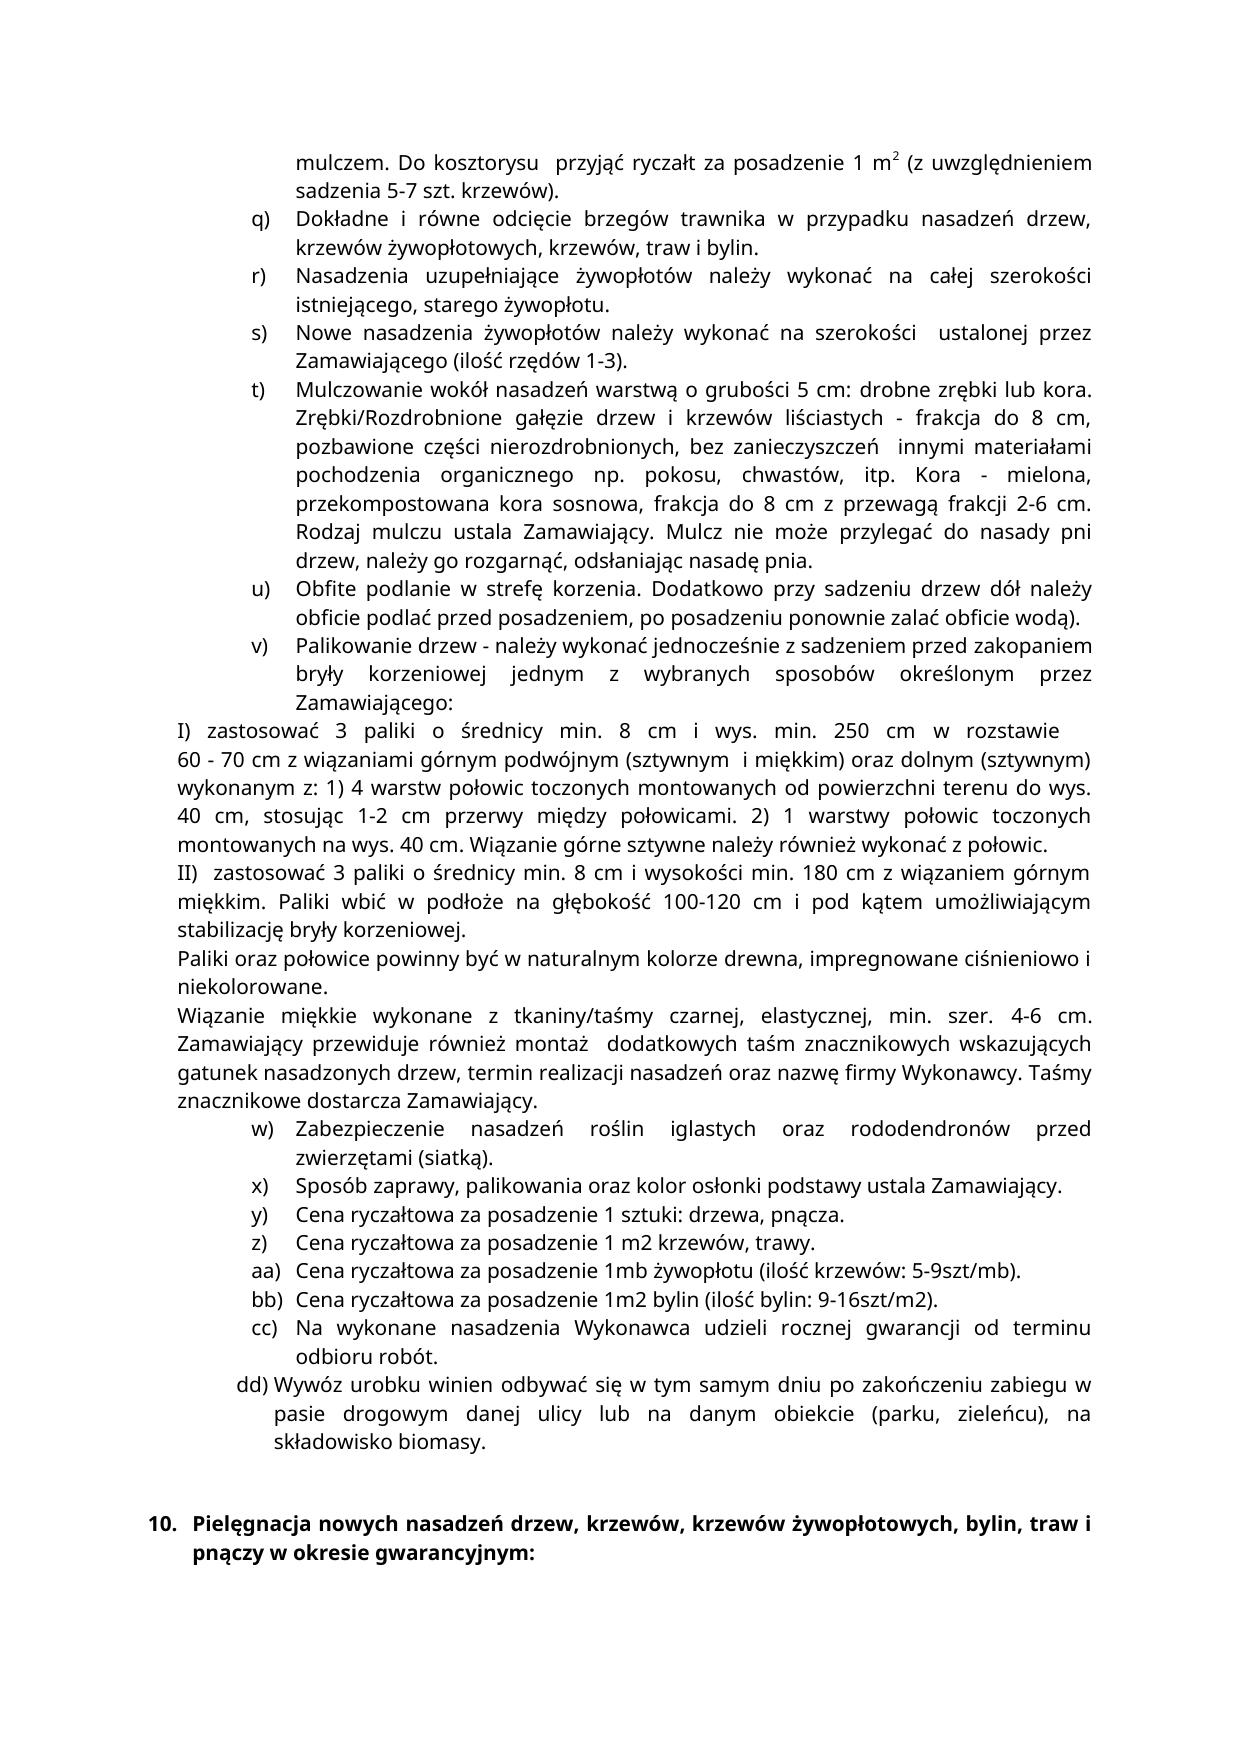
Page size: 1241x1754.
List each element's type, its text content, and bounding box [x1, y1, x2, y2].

list Pielęgnacja nowych nasadzeń drzew, krzewów, krzewów żywopłotowych, bylin, traw i pnączy w okresie gwarancyjnym: [148, 1509, 1093, 1566]
list Wywóz urobku winien odbywać się w tym samym dniu po zakończeniu zabiegu w pasie drogowym danej ulicy lub na danym obiekcie (parku, zieleńcu), na składowisko biomasy. [236, 1370, 1093, 1456]
list Cena ryczałtowa za posadzenie 1m2 bylin (ilość bylin: 9-16szt/m2). [251, 1285, 1093, 1313]
list Cena ryczałtowa za posadzenie 1 sztuki: drzewa, pnącza. [251, 1200, 1093, 1228]
list Sposób zaprawy, palikowania oraz kolor osłonki podstawy ustala Zamawiający. [251, 1171, 1093, 1200]
list Nowe nasadzenia żywopłotów należy wykonać na szerokości ustalonej przez Zamawiającego (ilość rzędów 1-3). [251, 318, 1093, 375]
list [251, 148, 1093, 204]
list Dokładne i równe odcięcie brzegów trawnika w przypadku nasadzeń drzew, krzewów żywopłotowych, krzewów, traw i bylin. [251, 204, 1093, 261]
text Paliki oraz połowice powinny być w naturalnym kolorze drewna, impregnowane ciśnieniowo i niekolorowane. [177, 944, 1093, 1001]
list Cena ryczałtowa za posadzenie 1 m2 krzewów, trawy. [251, 1228, 1093, 1257]
list Nasadzenia uzupełniające żywopłotów należy wykonać na całej szerokości istniejącego, starego żywopłotu. [251, 261, 1093, 318]
list Na wykonane nasadzenia Wykonawca udzieli rocznej gwarancji od terminu odbioru robót. [251, 1313, 1093, 1370]
text II) zastosować 3 paliki o średnicy min. 8 cm i wysokości min. 180 cm z wiązaniem górnym miękkim. Paliki wbić w podłoże na głębokość 100-120 cm i pod kątem umożliwiającym stabilizację bryły korzeniowej. [177, 858, 1093, 944]
list Mulczowanie wokół nasadzeń warstwą o grubości 5 cm: drobne zrębki lub kora. Zrębki/Rozdrobnione gałęzie drzew i krzewów liściastych - frakcja do , pozbawione części nierozdrobnionych, bez zanieczyszczeń innymi materiałami pochodzenia organicznego np. pokosu, chwastów, itp. Kora - mielona, przekompostowana kora sosnowa, frakcja do z przewagą frakcji 2-6 cm. Rodzaj mulczu ustala Zamawiający. Mulcz nie może przylegać do nasady pni drzew, należy go rozgarnąć, odsłaniając nasadę pnia. [251, 375, 1093, 574]
list Palikowanie drzew - należy wykonać jednocześnie z sadzeniem przed zakopaniem bryły korzeniowej jednym z wybranych sposobów określonym przez Zamawiającego: [251, 631, 1093, 716]
list Cena ryczałtowa za posadzenie 1mb żywopłotu (ilość krzewów: 5-9szt/mb). [251, 1257, 1093, 1285]
list Obfite podlanie w strefę korzenia. Dodatkowo przy sadzeniu drzew dół należy obficie podlać przed posadzeniem, po posadzeniu ponownie zalać obficie wodą). [251, 574, 1093, 631]
list Zabezpieczenie nasadzeń roślin iglastych oraz rododendronów przed zwierzętami (siatką). [251, 1114, 1093, 1171]
text Wiązanie miękkie wykonane z tkaniny/taśmy czarnej, elastycznej, min. szer. 4-6 cm. Zamawiający przewiduje również montaż dodatkowych taśm znacznikowych wskazujących gatunek nasadzonych drzew, termin realizacji nasadzeń oraz nazwę firmy Wykonawcy. Taśmy znacznikowe dostarcza Zamawiający. [177, 1001, 1093, 1114]
text I) zastosować 3 paliki o średnicy min. 8 cm i wys. min. 250 cm w rozstawie 60 - 70 cm z wiązaniami górnym podwójnym (sztywnym i miękkim) oraz dolnym (sztywnym) wykonanym z: 1) 4 warstw połowic toczonych montowanych od powierzchni terenu do wys. 40 cm, stosując 1-2 cm przerwy między połowicami. 2) 1 warstwy połowic toczonych montowanych na wys. 40 cm. Wiązanie górne sztywne należy również wykonać z połowic. [177, 716, 1093, 858]
